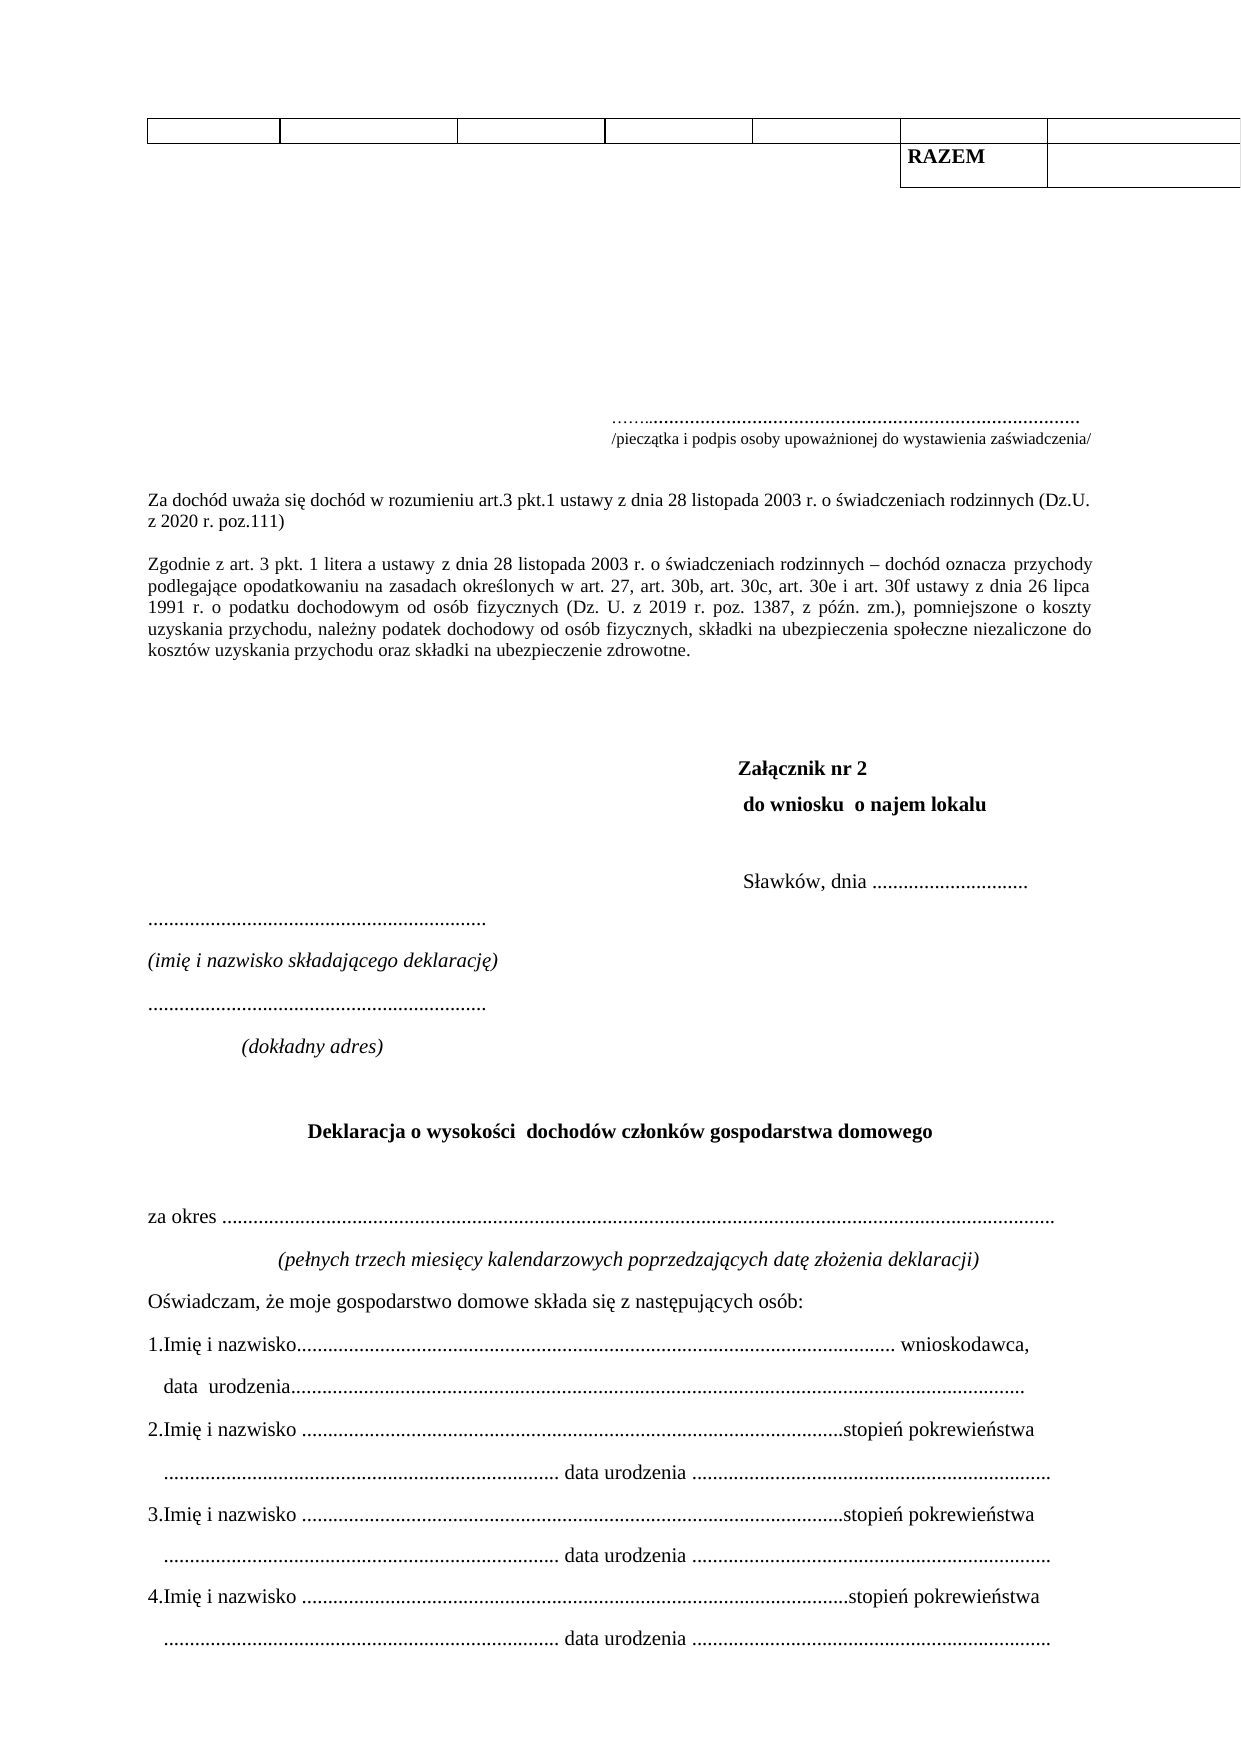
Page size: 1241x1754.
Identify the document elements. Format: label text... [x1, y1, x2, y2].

text 3.Imię i nazwisko ........................................................................................................stopień pokrewieństwa [148, 1502, 1093, 1526]
text 4.Imię i nazwisko .........................................................................................................stopień pokrewieństwa [148, 1584, 1093, 1608]
text Oświadczam, że moje gospodarstwo domowe składa się z następujących osób: [148, 1289, 1093, 1313]
table_cell [1048, 119, 1240, 143]
table_cell [458, 119, 604, 143]
text Deklaracja o wysokości dochodów członków gospodarstwa domowego [148, 1119, 1093, 1143]
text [148, 1543, 1093, 1567]
table_cell [281, 119, 457, 143]
text (dokładny adres) [148, 1034, 1093, 1058]
text za okres ................................................................................................................................................................ [148, 1204, 1093, 1228]
text ................................................................. [148, 991, 1093, 1015]
text /pieczątka i podpis osoby upoważnionej do wystawienia zaświadczenia/ [148, 428, 1093, 448]
text …….................................................................................... [516, 404, 1093, 428]
table_cell [753, 119, 900, 143]
text data urodzenia............................................................................................................................................. [148, 1374, 1093, 1398]
text Zgodnie z art. 3 pkt. 1 litera a ustawy z dnia 28 listopada 2003 r. o świadczeniach rodzinnych – dochód oznacza przychody podlegające opodatkowaniu na zasadach określonych w art. 27, art. 30b, art. 30c, art. 30e i art. 30f ustawy z dnia 26 lipca 1991 r. o podatku dochodowym od osób fizycznych (Dz. U. z 2019 r. poz. 1387, z późn. zm.), pomniejszone o koszty uzyskania przychodu, należny podatek dochodowy od osób fizycznych, składki na ubezpieczenia społeczne niezaliczone do kosztów uzyskania przychodu oraz składki na ubezpieczenie zdrowotne. [148, 553, 1093, 661]
table_cell RAZEM [901, 144, 1047, 187]
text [148, 1626, 1093, 1650]
text (pełnych trzech miesięcy kalendarzowych poprzedzających datę złożenia deklaracji) [148, 1247, 1093, 1271]
table_cell [901, 119, 1047, 143]
text (imię i nazwisko składającego deklarację) [148, 948, 1093, 972]
text 1.Imię i nazwisko................................................................................................................... wnioskodawca, [148, 1332, 1093, 1356]
table_cell [1048, 144, 1240, 187]
text Za dochód uważa się dochód w rozumieniu art.3 pkt.1 ustawy z dnia 28 listopada 2003 r. o świadczeniach rodzinnych (Dz.U. z 2020 r. poz.111) [148, 488, 1093, 532]
text 2.Imię i nazwisko ........................................................................................................stopień pokrewieństwa [148, 1417, 1093, 1441]
table_cell [148, 119, 279, 143]
text Sławków, dnia .............................. [664, 869, 1093, 893]
text Załącznik nr 2 [738, 756, 1093, 780]
text ................................................................. [148, 906, 1093, 930]
table_cell [606, 119, 752, 143]
text do wniosku o najem lokalu [148, 792, 1093, 816]
